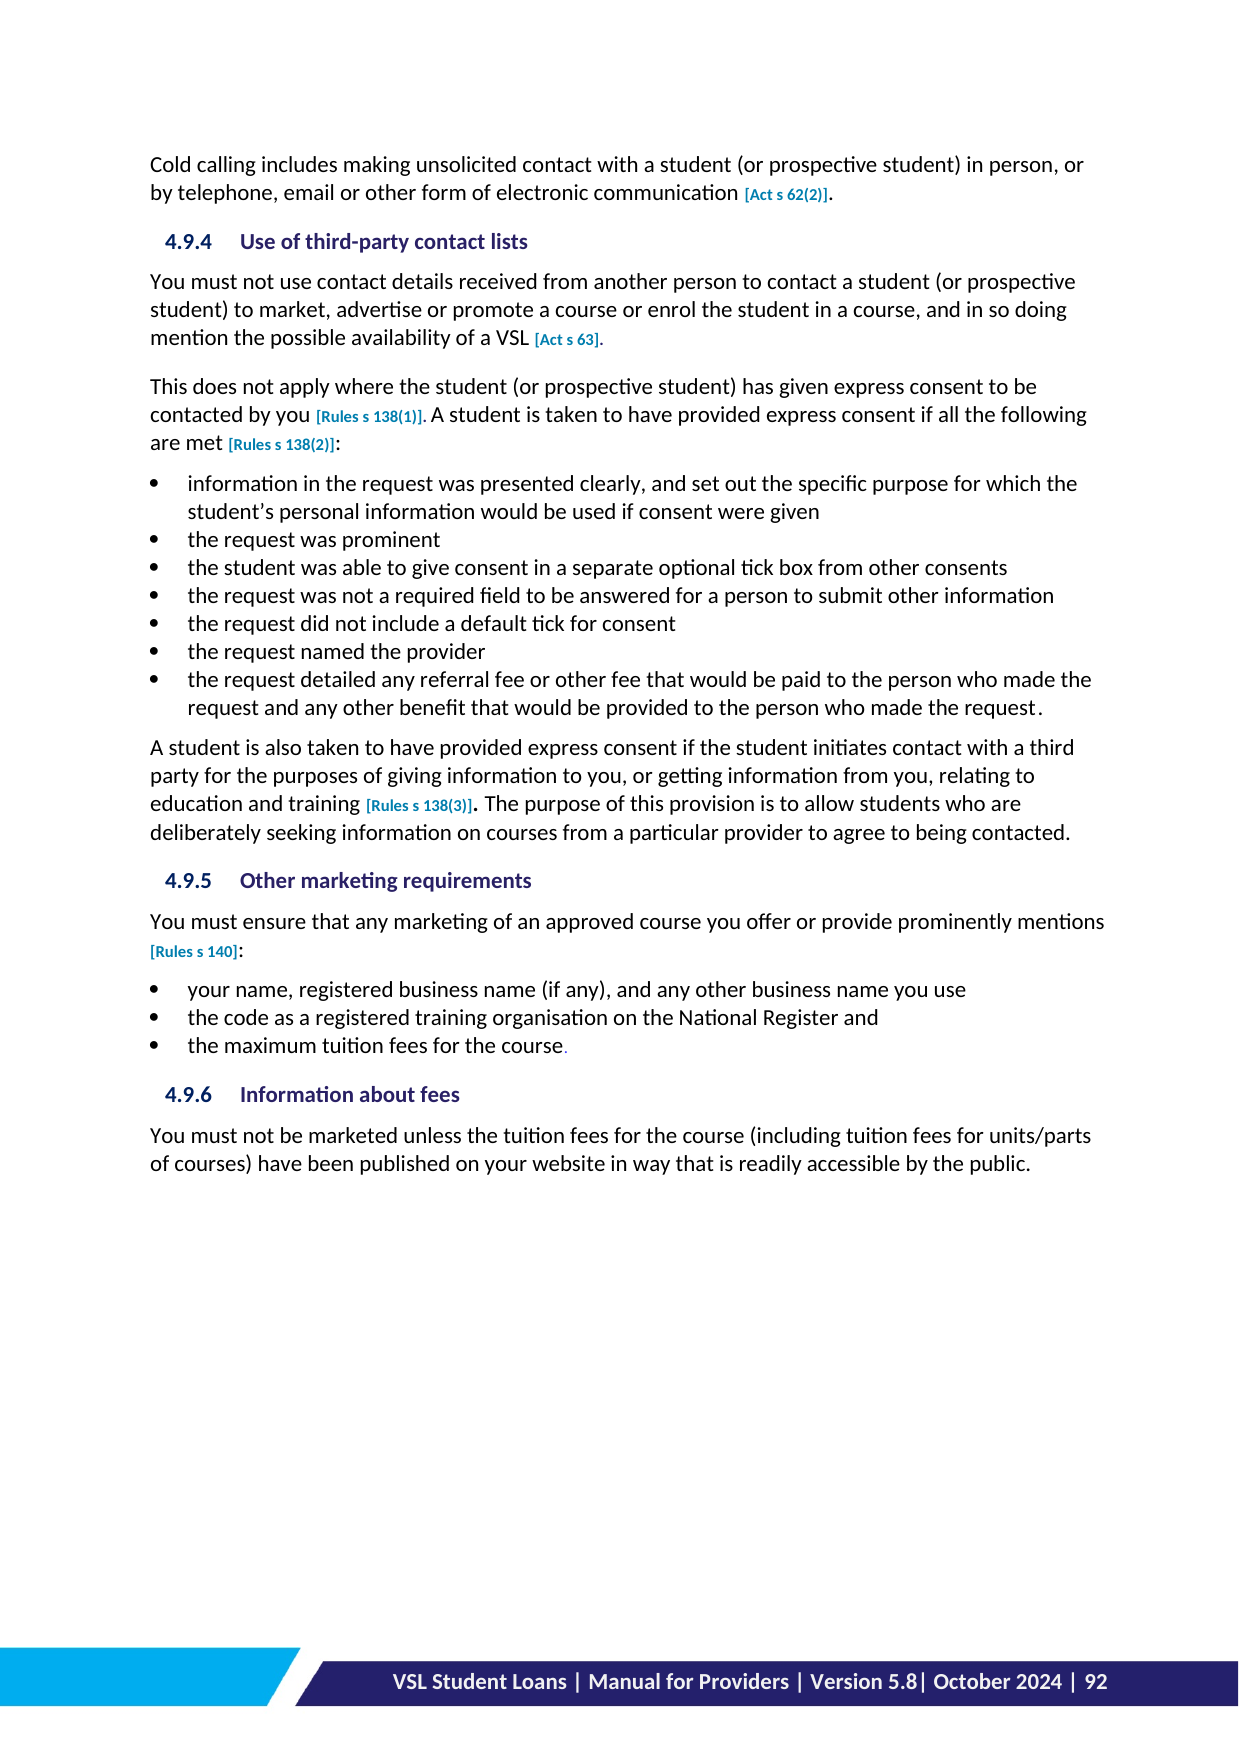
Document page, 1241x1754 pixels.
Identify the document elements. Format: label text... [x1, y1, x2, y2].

text This does not apply where the student (or prospective student) has given express consent to be contacted by you [Rules s 138(1)]. A student is taken to have provided express consent if all the following are met [Rules s 138(2)]: [150, 372, 1107, 456]
subtitle Information about fees [165, 1080, 1107, 1108]
text Cold calling includes making unsolicited contact with a student (or prospective student) in person, or by telephone, email or other form of electronic communication [Act s 62(2)]. [150, 150, 1107, 206]
text You must not be marketed unless the tuition fees for the course (including tuition fees for units/parts of courses) have been published on your website in way that is readily accessible by the public. [150, 1121, 1107, 1177]
list your name, registered business name (if any), and any other business name you use [150, 976, 1107, 1003]
list the code as a registered training organisation on the National Register and [150, 1003, 1107, 1032]
list the request detailed any referral fee or other fee that would be paid to the person who made the request and any other benefit that would be provided to the person who made the request. [150, 665, 1107, 721]
list the request did not include a default tick for consent [150, 609, 1107, 637]
list information in the request was presented clearly, and set out the specific purpose for which the student’s personal information would be used if consent were given [150, 469, 1107, 525]
list the request named the provider [150, 637, 1107, 665]
list the request was not a required field to be answered for a person to submit other information [150, 581, 1107, 609]
subtitle Use of third-party contact lists [165, 227, 1107, 255]
subtitle Other marketing requirements [165, 866, 1107, 894]
text You must ensure that any marketing of an approved course you offer or provide prominently mentions [Rules s 140]: [150, 907, 1107, 963]
text You must not use contact details received from another person to contact a student (or prospective student) to market, advertise or promote a course or enrol the student in a course, and in so doing mention the possible availability of a VSL [Act s 63]. [150, 267, 1107, 351]
list the maximum tuition fees for the course. [150, 1032, 1107, 1059]
picture [0, 1647, 1239, 1753]
text A student is also taken to have provided express consent if the student initiates contact with a third party for the purposes of giving information to you, or getting information from you, relating to education and training [Rules s 138(3)]. The purpose of this provision is to allow students who are deliberately seeking information on courses from a particular provider to agree to being contacted. [150, 733, 1107, 846]
list the student was able to give consent in a separate optional tick box from other consents [150, 553, 1107, 581]
list the request was prominent [150, 525, 1107, 553]
